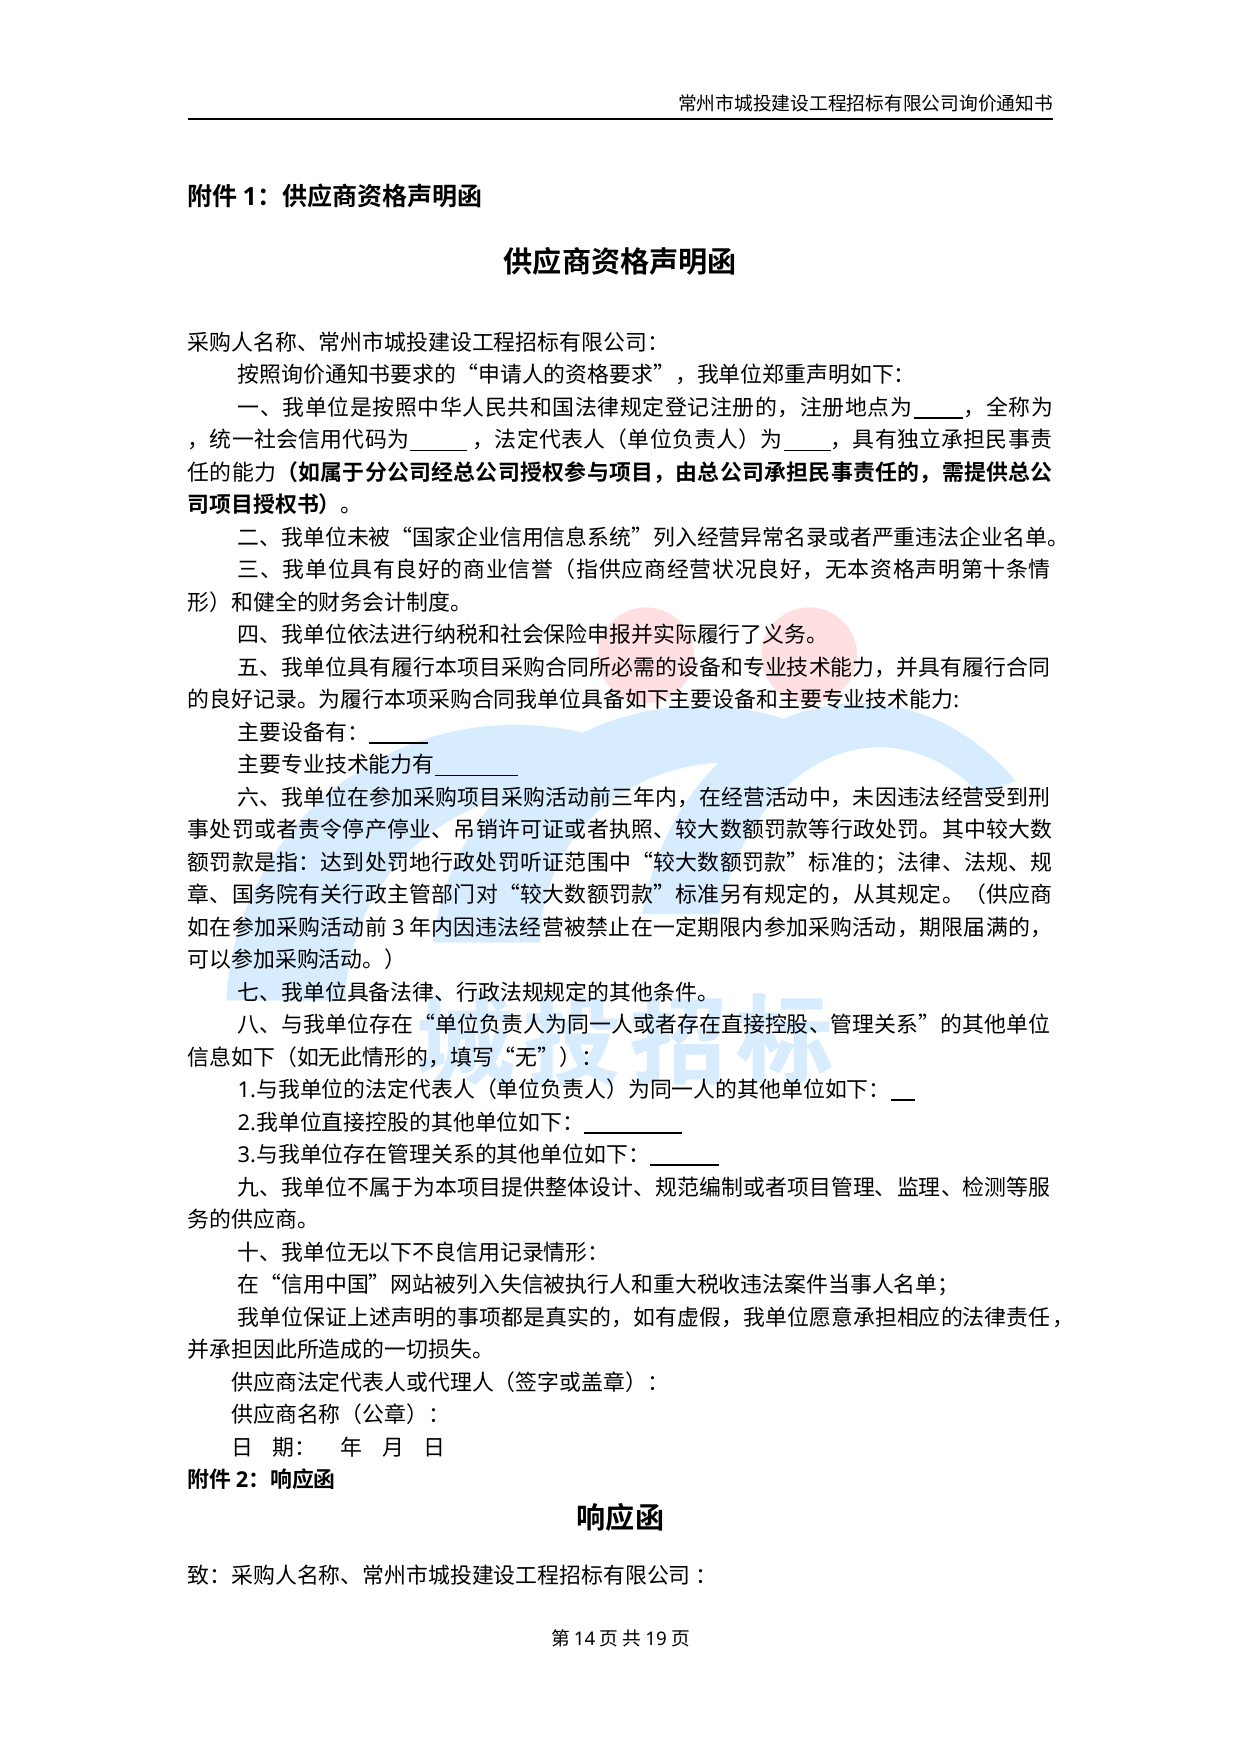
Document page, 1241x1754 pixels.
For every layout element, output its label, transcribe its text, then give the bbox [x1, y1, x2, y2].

text 我单位保证上述声明的事项都是真实的，如有虚假，我单位愿意承担相应的法律责任，并承担因此所造成的一切损失。 [187, 1299, 1053, 1364]
text 在“信用中国”网站被列入失信被执行人和重大税收违法案件当事人名单； [187, 1267, 1053, 1299]
text 按照询价通知书要求的“申请人的资格要求”，我单位郑重声明如下： [187, 357, 1053, 389]
text 附件2：响应函 [187, 1462, 1053, 1494]
text 五、我单位具有履行本项目采购合同所必需的设备和专业技术能力，并具有履行合同的良好记录。为履行本项采购合同我单位具备如下主要设备和主要专业技术能力: [187, 649, 1053, 714]
text 附件1：供应商资格声明函 [187, 162, 1053, 227]
text 致：采购人名称、常州市城投建设工程招标有限公司 ： [187, 1558, 1053, 1590]
text 四、我单位依法进行纳税和社会保险申报并实际履行了义务。 [187, 617, 1053, 649]
text 十、我单位无以下不良信用记录情形： [187, 1234, 1053, 1267]
text 一、我单位是按照中华人民共和国法律规定登记注册的，注册地点为 ，全称为 ，统一社会信用代码为 ，法定代表人（单位负责人）为 ，具有独立承担民事责任的能力（如属于分公司经总公司授权参与项目，由总公司承担民事责任的，需提供总公司项目授权书）。 [187, 389, 1053, 519]
text 九、我单位不属于为本项目提供整体设计、规范编制或者项目管理、监理、检测等服务的供应商。 [187, 1169, 1053, 1234]
text 主要设备有： [187, 714, 1053, 747]
text 八、与我单位存在“单位负责人为同一人或者存在直接控股、管理关系”的其他单位信息如下（如无此情形的，填写“无”）： [187, 1007, 1053, 1072]
text 三、我单位具有良好的商业信誉（指供应商经营状况良好，无本资格声明第十条情形）和健全的财务会计制度。 [187, 552, 1053, 617]
text 六、我单位在参加采购项目采购活动前三年内，在经营活动中，未因违法经营受到刑事处罚或者责令停产停业、吊销许可证或者执照、较大数额罚款等行政处罚。其中较大数额罚款是指：达到处罚地行政处罚听证范围中“较大数额罚款”标准的；法律、法规、规章、国务院有关行政主管部门对“较大数额罚款”标准另有规定的，从其规定。（供应商如在参加采购活动前3年内因违法经营被禁止在一定期限内参加采购活动，期限届满的，可以参加采购活动。） [187, 779, 1053, 974]
text 采购人名称、常州市城投建设工程招标有限公司： [187, 324, 1053, 357]
text 主要专业技术能力有 [187, 747, 1053, 779]
text 3.与我单位存在管理关系的其他单位如下： [187, 1137, 1053, 1169]
text 二、我单位未被“国家企业信用信息系统”列入经营异常名录或者严重违法企业名单。 [187, 519, 1053, 552]
text 日 期： 年 月 日 [187, 1429, 1053, 1462]
text 供应商法定代表人或代理人（签字或盖章）： [187, 1364, 1053, 1397]
text 1.与我单位的法定代表人（单位负责人）为同一人的其他单位如下： [187, 1072, 1053, 1104]
text 供应商资格声明函 [187, 227, 1053, 292]
text 2.我单位直接控股的其他单位如下： [187, 1104, 1053, 1137]
text 供应商名称（公章）： [187, 1397, 1053, 1429]
text 七、我单位具备法律、行政法规规定的其他条件。 [187, 974, 1053, 1007]
text 响应函 [187, 1494, 1053, 1537]
